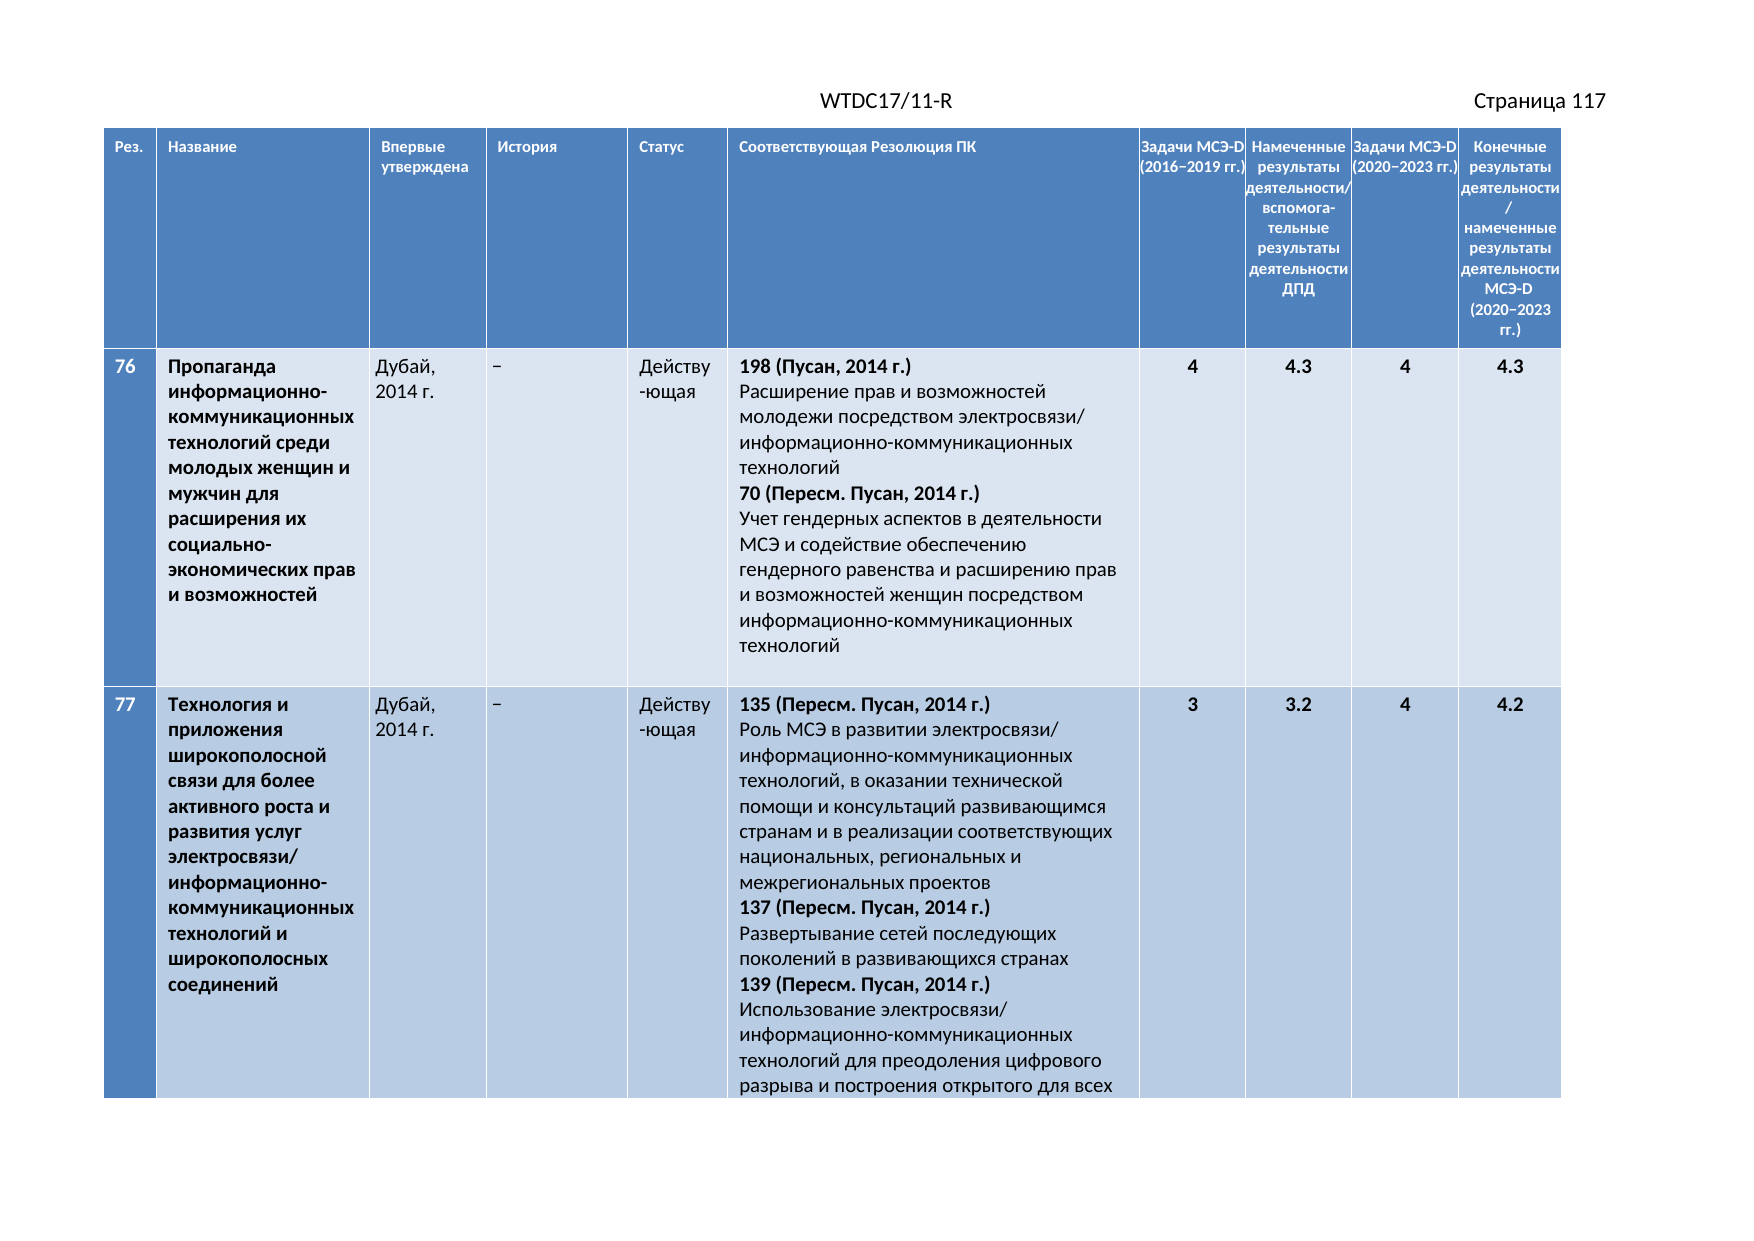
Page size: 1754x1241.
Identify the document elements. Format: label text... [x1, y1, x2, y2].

table_header Задачи МСЭ-D (2016−2019 гг.) [1140, 128, 1245, 348]
table_cell 76 [104, 349, 156, 686]
table_cell 4 [1352, 687, 1458, 1098]
table_header Впервые утверждена [370, 128, 486, 348]
table_header Конечные результаты деятельности/ намеченные результаты деятельности МСЭ-D (2020−2023 гг.) [1459, 128, 1561, 348]
table_header Название [157, 128, 369, 348]
table_header История [487, 128, 627, 348]
table_cell − [487, 349, 627, 686]
table_cell Пропаганда информационно-коммуникационных технологий среди молодых женщин и мужчин для расширения их социально-экономических прав и возможностей [157, 349, 369, 686]
table_cell 3 [1140, 687, 1245, 1098]
table_header Намеченные результаты деятельности/ вспомога-тельные результаты деятельности ДПД [1246, 128, 1351, 348]
table_cell Дубай, 2014 г. [370, 349, 486, 686]
table_cell Дубай, 2014 г. [370, 687, 486, 1098]
table_cell 198 (Пусан, 2014 г.) Расширение прав и возможностей молодежи посредством электросвязи/‎информационно-коммуникационных технологий 70 (Пересм. Пусан, 2014 г.) Учет гендерных аспектов в деятельности МСЭ и содействие обеспечению гендерного равенства и расширению прав и возможностей женщин посредством информационно-коммуникационных технологий [728, 349, 1139, 686]
table_cell 4.3 [1246, 349, 1351, 686]
table_cell Действу-ющая [628, 687, 727, 1098]
table_cell 4 [1352, 349, 1458, 686]
table_cell 4.3 [1459, 349, 1561, 686]
table_cell 77 [104, 687, 156, 1098]
table_cell − [487, 687, 627, 1098]
table_cell 4 [1140, 349, 1245, 686]
table_header Соответствующая Резолюция ПК [728, 128, 1139, 348]
table_cell 3.2 [1246, 687, 1351, 1098]
table_cell 4.2 [1459, 687, 1561, 1098]
table_header Задачи МСЭ-D (2020−2023 гг.) [1352, 128, 1458, 348]
table_header Рез. [104, 128, 156, 348]
table_cell Действу-ющая [628, 349, 727, 686]
table_header Статус [628, 128, 727, 348]
